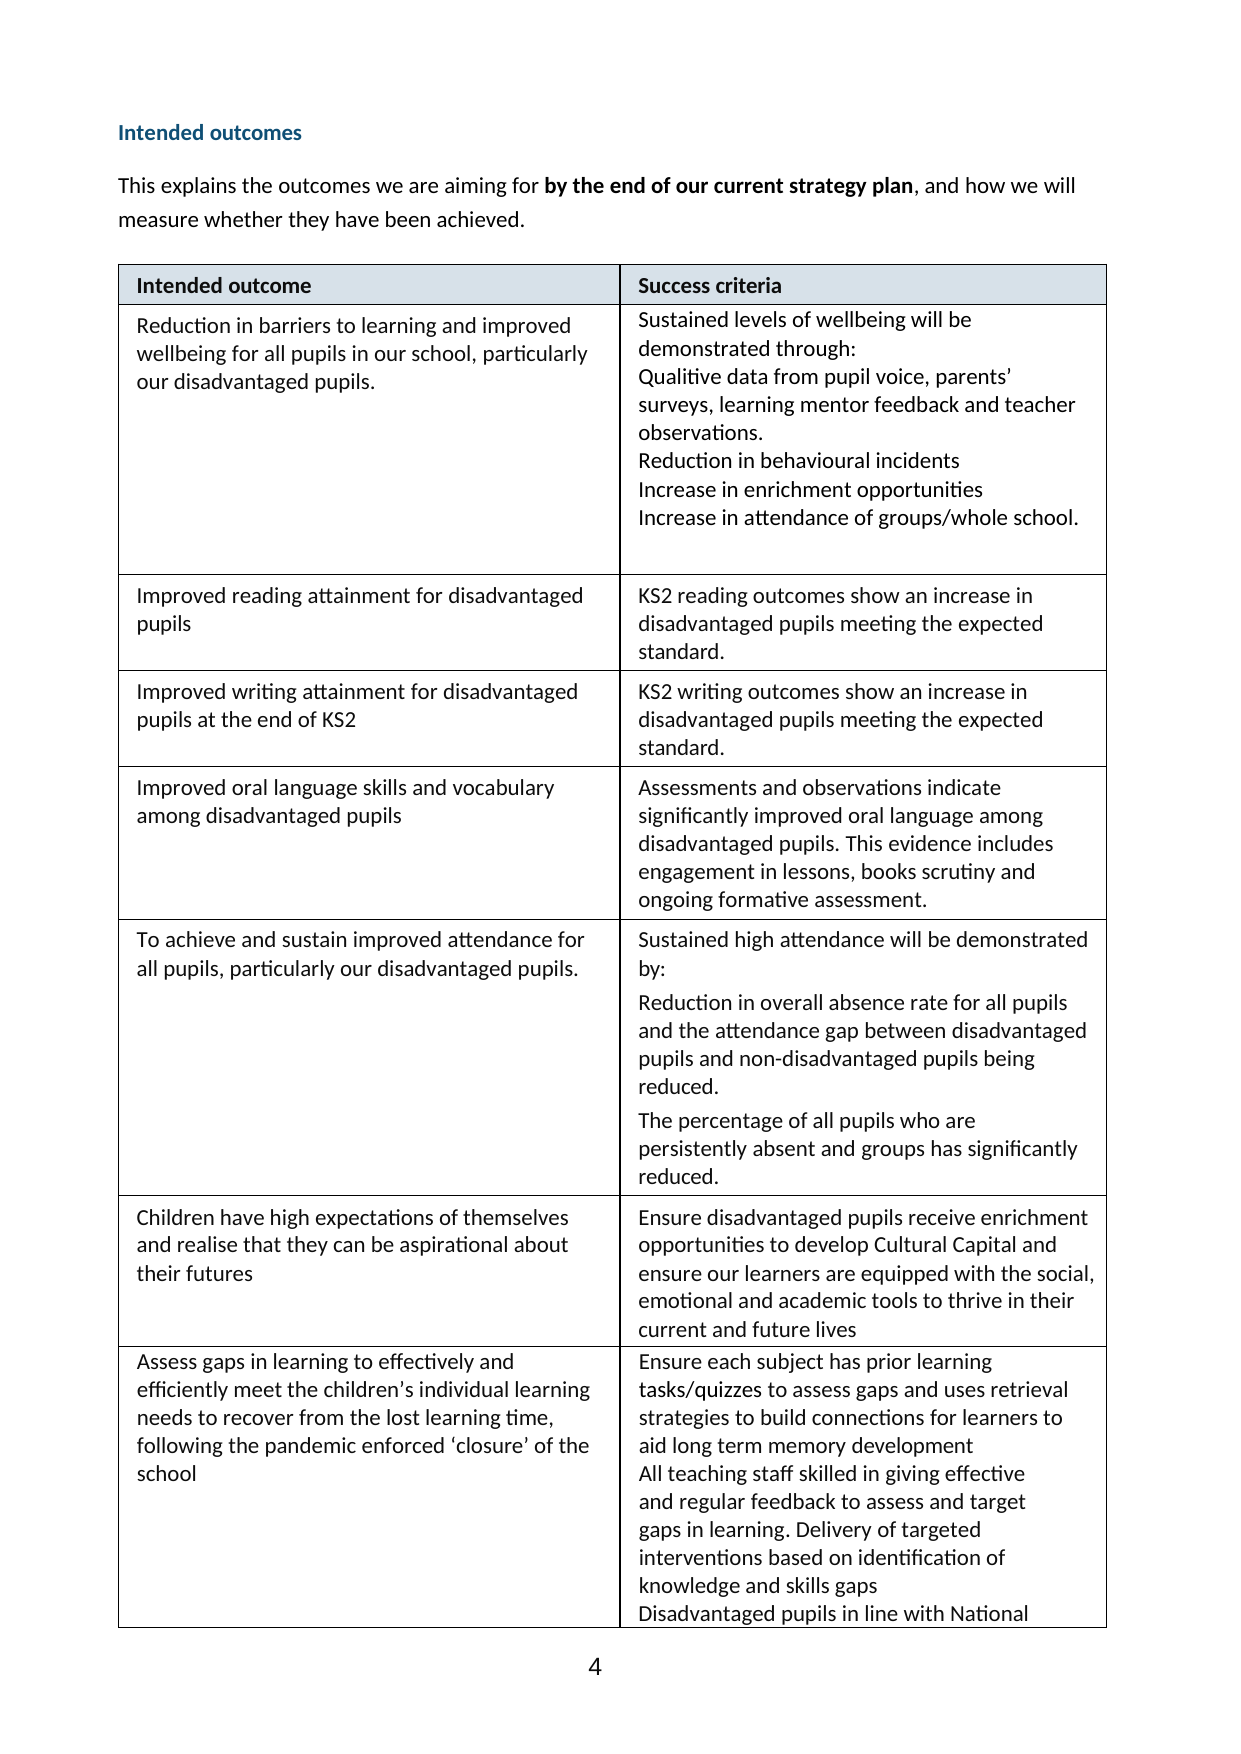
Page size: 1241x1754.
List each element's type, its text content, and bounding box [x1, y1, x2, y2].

table_cell Reduction in barriers to learning and improved wellbeing for all pupils in our school, particularly our disadvantaged pupils. [119, 305, 619, 573]
table_header Intended outcome [119, 265, 619, 304]
table_cell Ensure disadvantaged pupils receive enrichment opportunities to develop Cultural Capital and ensure our learners are equipped with the social, emotional and academic tools to thrive in their current and future lives [621, 1196, 1106, 1346]
table_cell To achieve and sustain improved attendance for all pupils, particularly our disadvantaged pupils. [119, 920, 619, 1195]
table_cell Improved oral language skills and vocabulary among disadvantaged pupils [119, 767, 619, 918]
subtitle Intended outcomes [118, 118, 1119, 146]
table_cell KS2 writing outcomes show an increase in disadvantaged pupils meeting the expected standard. [621, 671, 1106, 766]
table_cell Assessments and observations indicate significantly improved oral language among disadvantaged pupils. This evidence includes engagement in lessons, books scrutiny and ongoing formative assessment. [621, 767, 1106, 918]
table_cell Ensure each subject has prior learning tasks/quizzes to assess gaps and uses retrieval strategies to build connections for learners to aid long term memory development All teaching staff skilled in giving effective and regular feedback to assess and target gaps in learning. Delivery of targeted interventions based on identification of knowledge and skills gaps Disadvantaged pupils in line with National [621, 1347, 1106, 1627]
table_cell KS2 reading outcomes show an increase in disadvantaged pupils meeting the expected standard. [621, 575, 1106, 670]
table_cell Sustained levels of wellbeing will be demonstrated through: Qualitive data from pupil voice, parents’ surveys, learning mentor feedback and teacher observations. Reduction in behavioural incidents Increase in enrichment opportunities Increase in attendance of groups/whole school. [621, 305, 1106, 573]
table_cell Children have high expectations of themselves and realise that they can be aspirational about their futures [119, 1196, 619, 1346]
table_header Success criteria [621, 265, 1106, 304]
table_cell Assess gaps in learning to effectively and efficiently meet the children’s individual learning needs to recover from the lost learning time, following the pandemic enforced ‘closure’ of the school [119, 1347, 619, 1627]
table_cell Improved reading attainment for disadvantaged pupils [119, 575, 619, 670]
table_cell Sustained high attendance will be demonstrated by: Reduction in overall absence rate for all pupils and the attendance gap between disadvantaged pupils and non-disadvantaged pupils being reduced. The percentage of all pupils who are persistently absent and groups has significantly reduced. [621, 920, 1106, 1195]
text This explains the outcomes we are aiming for by the end of our current strategy plan, and how we will measure whether they have been achieved. [118, 172, 1119, 233]
table_cell Improved writing attainment for disadvantaged pupils at the end of KS2 [119, 671, 619, 766]
